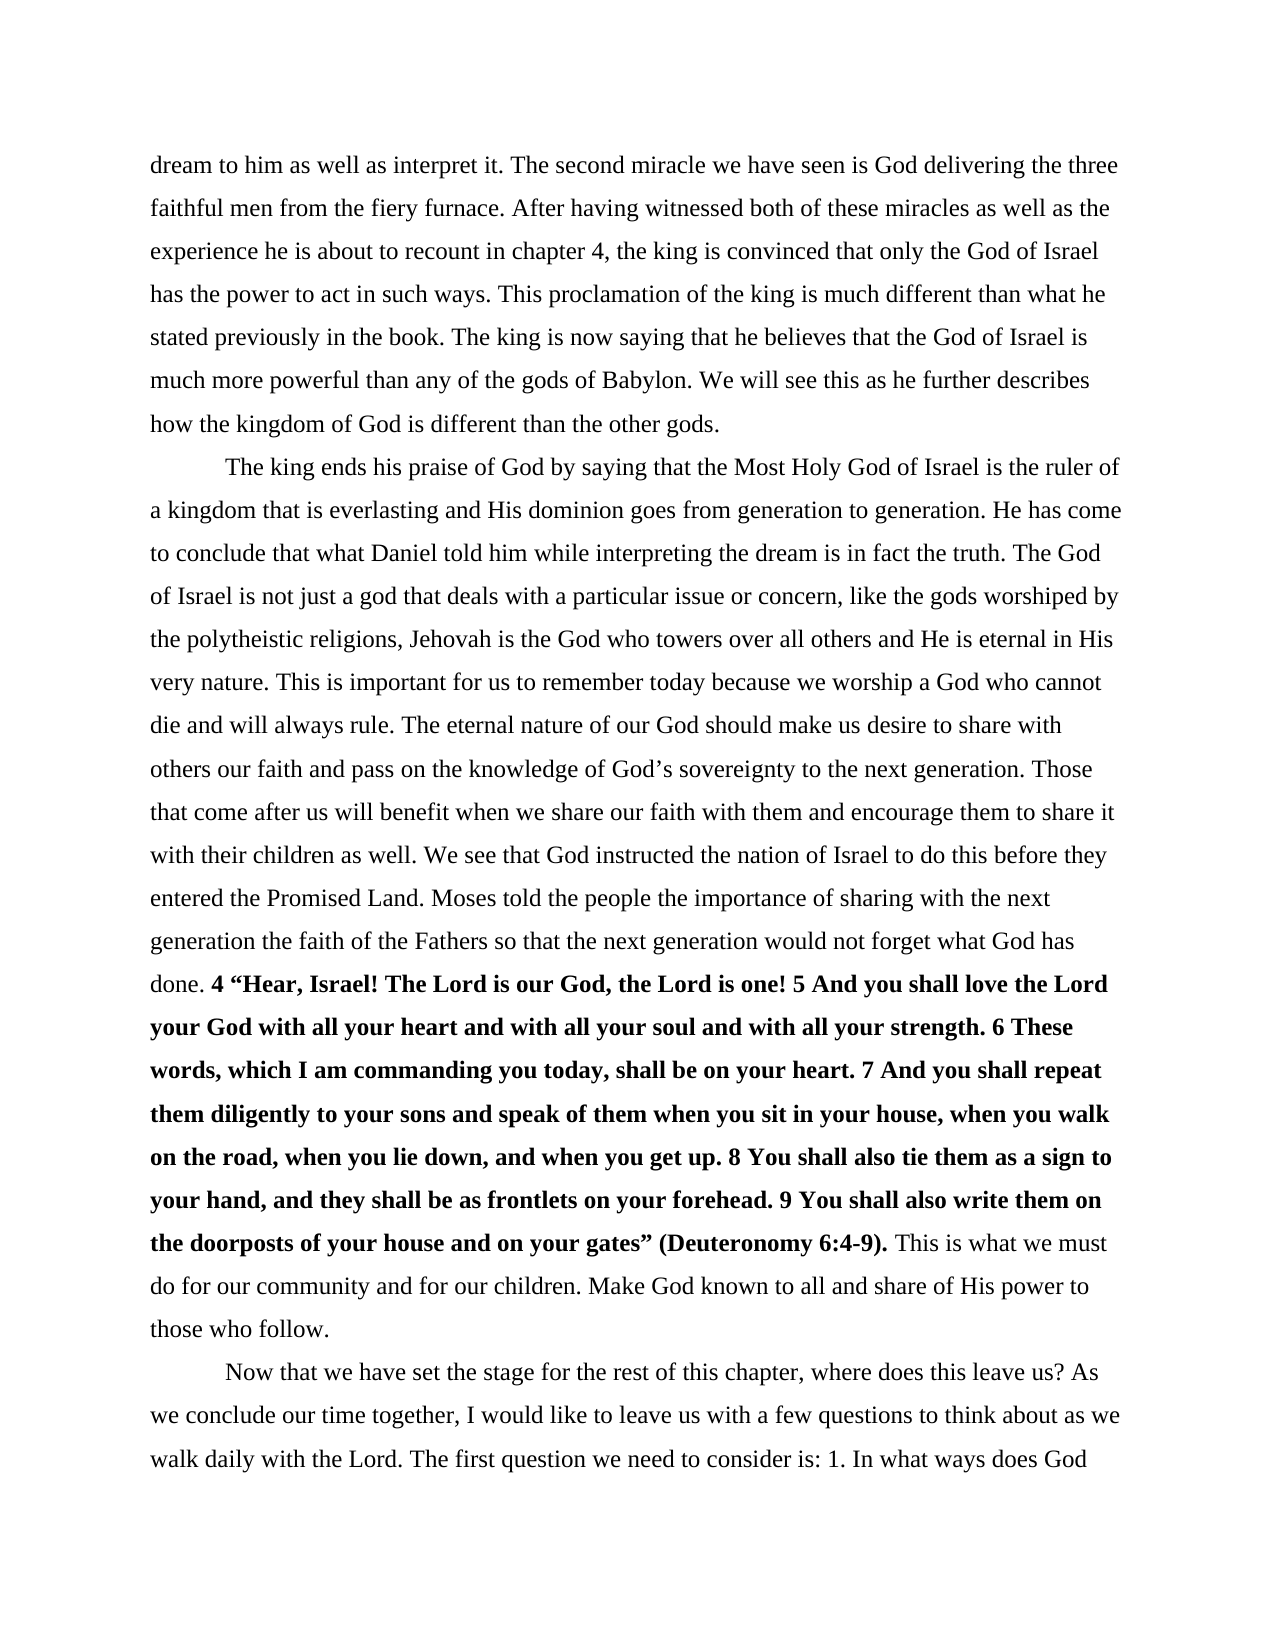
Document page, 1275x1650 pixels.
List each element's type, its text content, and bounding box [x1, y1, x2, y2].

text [150, 1357, 1125, 1472]
text The king ends his praise of God by saying that the Most Holy God of Israel is the ruler of a kingdom that is everlasting and His dominion goes from generation to generation. He has come to conclude that what Daniel told him while interpreting the dream is in fact the truth. The God of Israel is not just a god that deals with a particular issue or concern, like the gods worshiped by the polytheistic religions, Jehovah is the God who towers over all others and He is eternal in His very nature. This is important for us to remember today because we worship a God who cannot die and will always rule. The eternal nature of our God should make us desire to share with others our faith and pass on the knowledge of God’s sovereignty to the next generation. Those that come after us will benefit when we share our faith with them and encourage them to share it with their children as well. We see that God instructed the nation of Israel to do this before they entered the Promised Land. Moses told the people the importance of sharing with the next generation the faith of the Fathers so that the next generation would not forget what God has done. 4 “Hear, Israel! The Lord is our God, the Lord is one! 5 And you shall love the Lord your God with all your heart and with all your soul and with all your strength. 6 These words, which I am commanding you today, shall be on your heart. 7 And you shall repeat them diligently to your sons and speak of them when you sit in your house, when you walk on the road, when you lie down, and when you get up. 8 You shall also tie them as a sign to your hand, and they shall be as frontlets on your forehead. 9 You shall also write them on the doorposts of your house and on your gates” (Deuteronomy 6:4-9). This is what we must do for our community and for our children. Make God known to all and share of His power to those who follow. [150, 452, 1125, 1343]
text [150, 150, 1125, 437]
